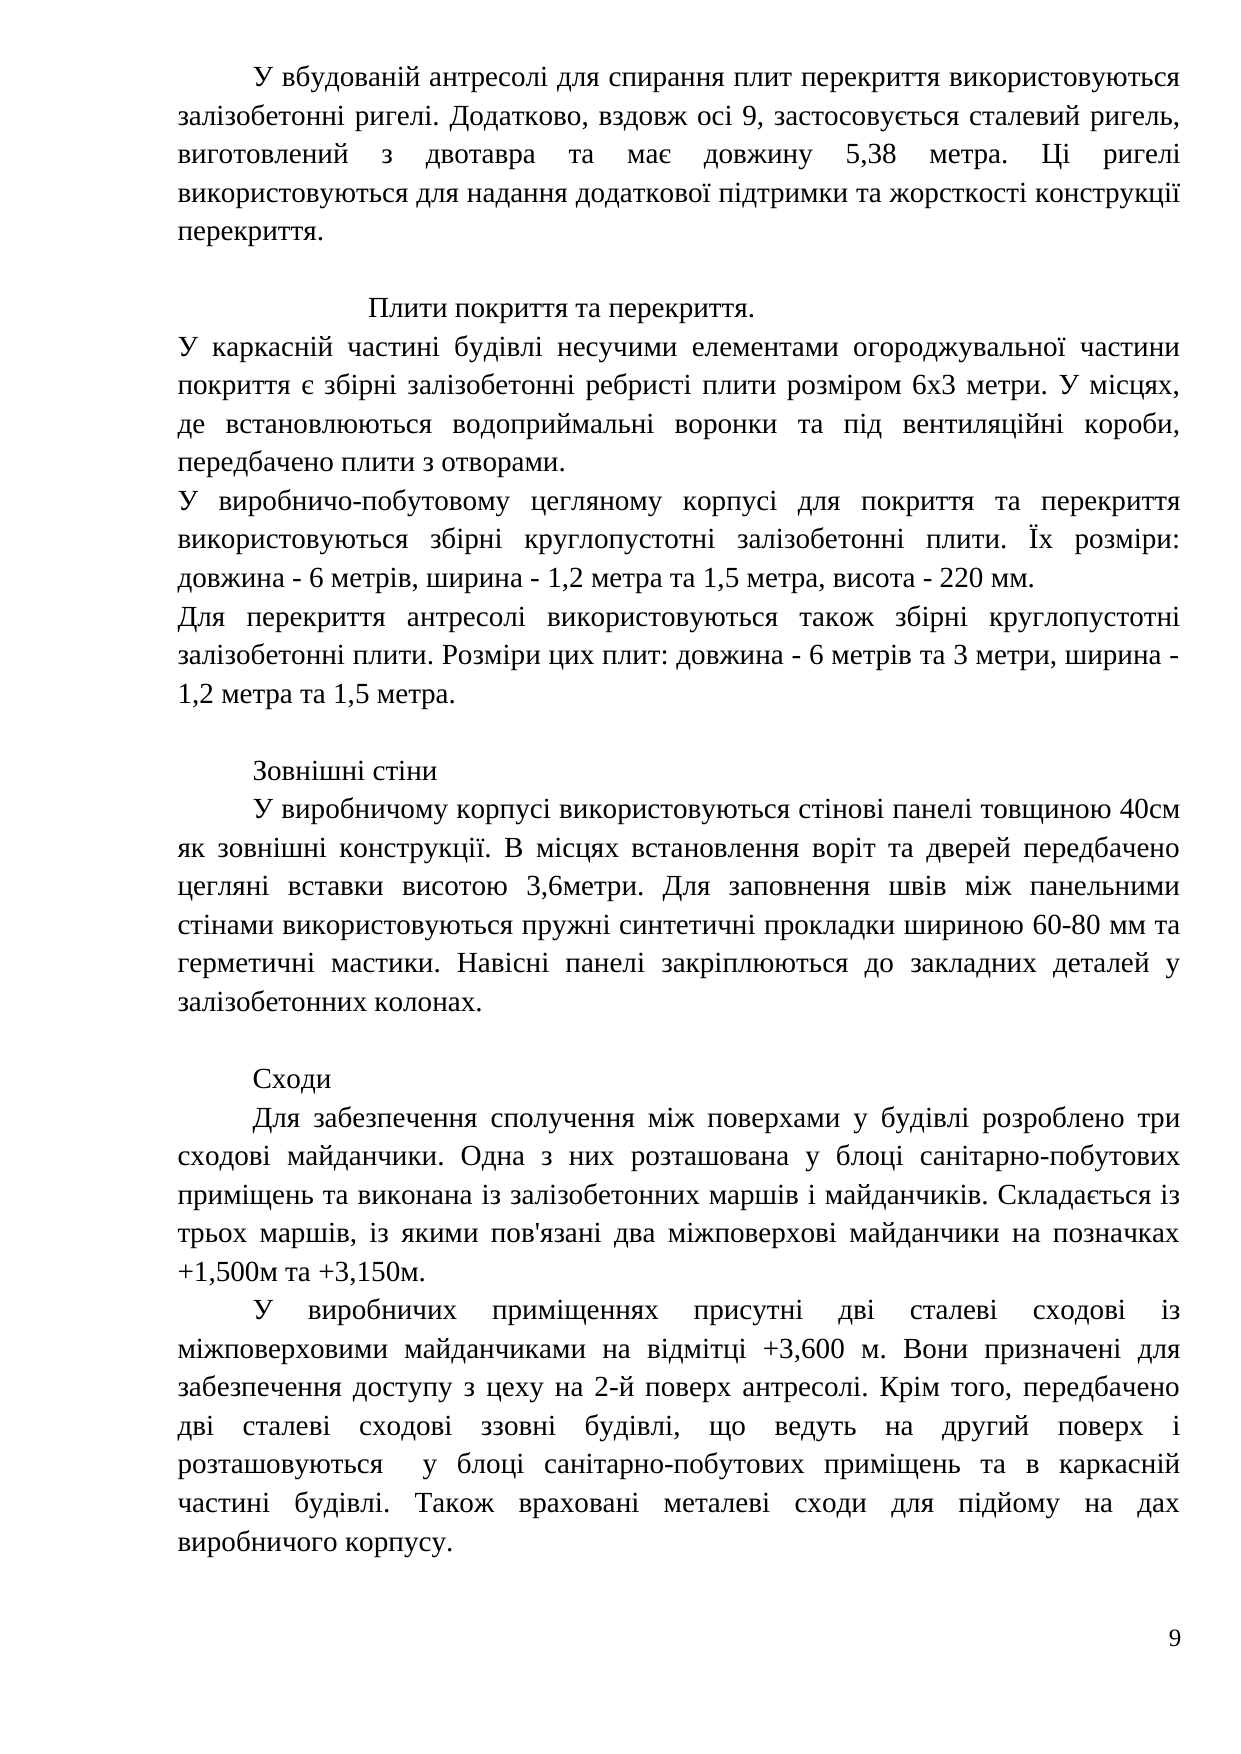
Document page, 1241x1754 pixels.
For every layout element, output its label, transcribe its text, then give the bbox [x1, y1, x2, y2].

text У виробничих приміщеннях присутні дві сталеві сходові із міжповерховими майданчиками на відмітці +3,600 м. Вони призначені для забезпечення доступу з цеху на 2-й поверх антресолі. Крім того, передбачено дві сталеві сходові ззовні будівлі, що ведуть на другий поверх і розташовуються у блоці санітарно-побутових приміщень та в каркасній частині будівлі. Також враховані металеві сходи для підйому на дах виробничого корпусу. [177, 1292, 1181, 1557]
text Сходи [177, 1061, 1181, 1095]
text У виробничо-побутовому цегляному корпусі для покриття та перекриття використовуються збірні круглопустотні залізобетонні плити. Їх розміри: довжина - 6 метрів, ширина - 1,2 метра та 1,5 метра, висота - 220 мм. [177, 483, 1181, 594]
text У каркасній частині будівлі несучими елементами огороджувальної частини покриття є збірні залізобетонні ребристі плити розміром 6х3 метри. У місцях, де встановлюються водоприймальні воронки та під вентиляційні короби, передбачено плити з отворами. [177, 329, 1181, 478]
text У виробничому корпусі використовуються стінові панелі товщиною 40см як зовнішні конструкції. В місцях встановлення воріт та дверей передбачено цегляні вставки висотою 3,6метри. Для заповнення швів між панельними стінами використовуються пружні синтетичні прокладки шириною 60-80 мм та герметичні мастики. Навісні панелі закріплюються до закладних деталей у залізобетонних колонах. [177, 791, 1181, 1018]
text У вбудованій антресолі для спирання плит перекриття використовуються залізобетонні ригелі. Додатково, вздовж осі 9, застосовується сталевий ригель, виготовлений з двотавра та має довжину 5,38 метра. Ці ригелі використовуються для надання додаткової підтримки та жорсткості конструкції перекриття. [177, 59, 1181, 247]
text Зовнішні стіни [177, 753, 1181, 786]
text Для перекриття антресолі використовуються також збірні круглопустотні залізобетонні плити. Розміри цих плит: довжина - 6 метрів та 3 метри, ширина - 1,2 метра та 1,5 метра. [177, 599, 1181, 709]
text Для забезпечення сполучення між поверхами у будівлі розроблено три сходові майданчики. Одна з них розташована у блоці санітарно-побутових приміщень та виконана із залізобетонних маршів і майданчиків. Складається із трьох маршів, із якими пов'язані два міжповерхові майданчики на позначках +1,500м та +3,150м. [177, 1100, 1181, 1287]
text Плити покриття та перекриття. [368, 290, 1181, 324]
